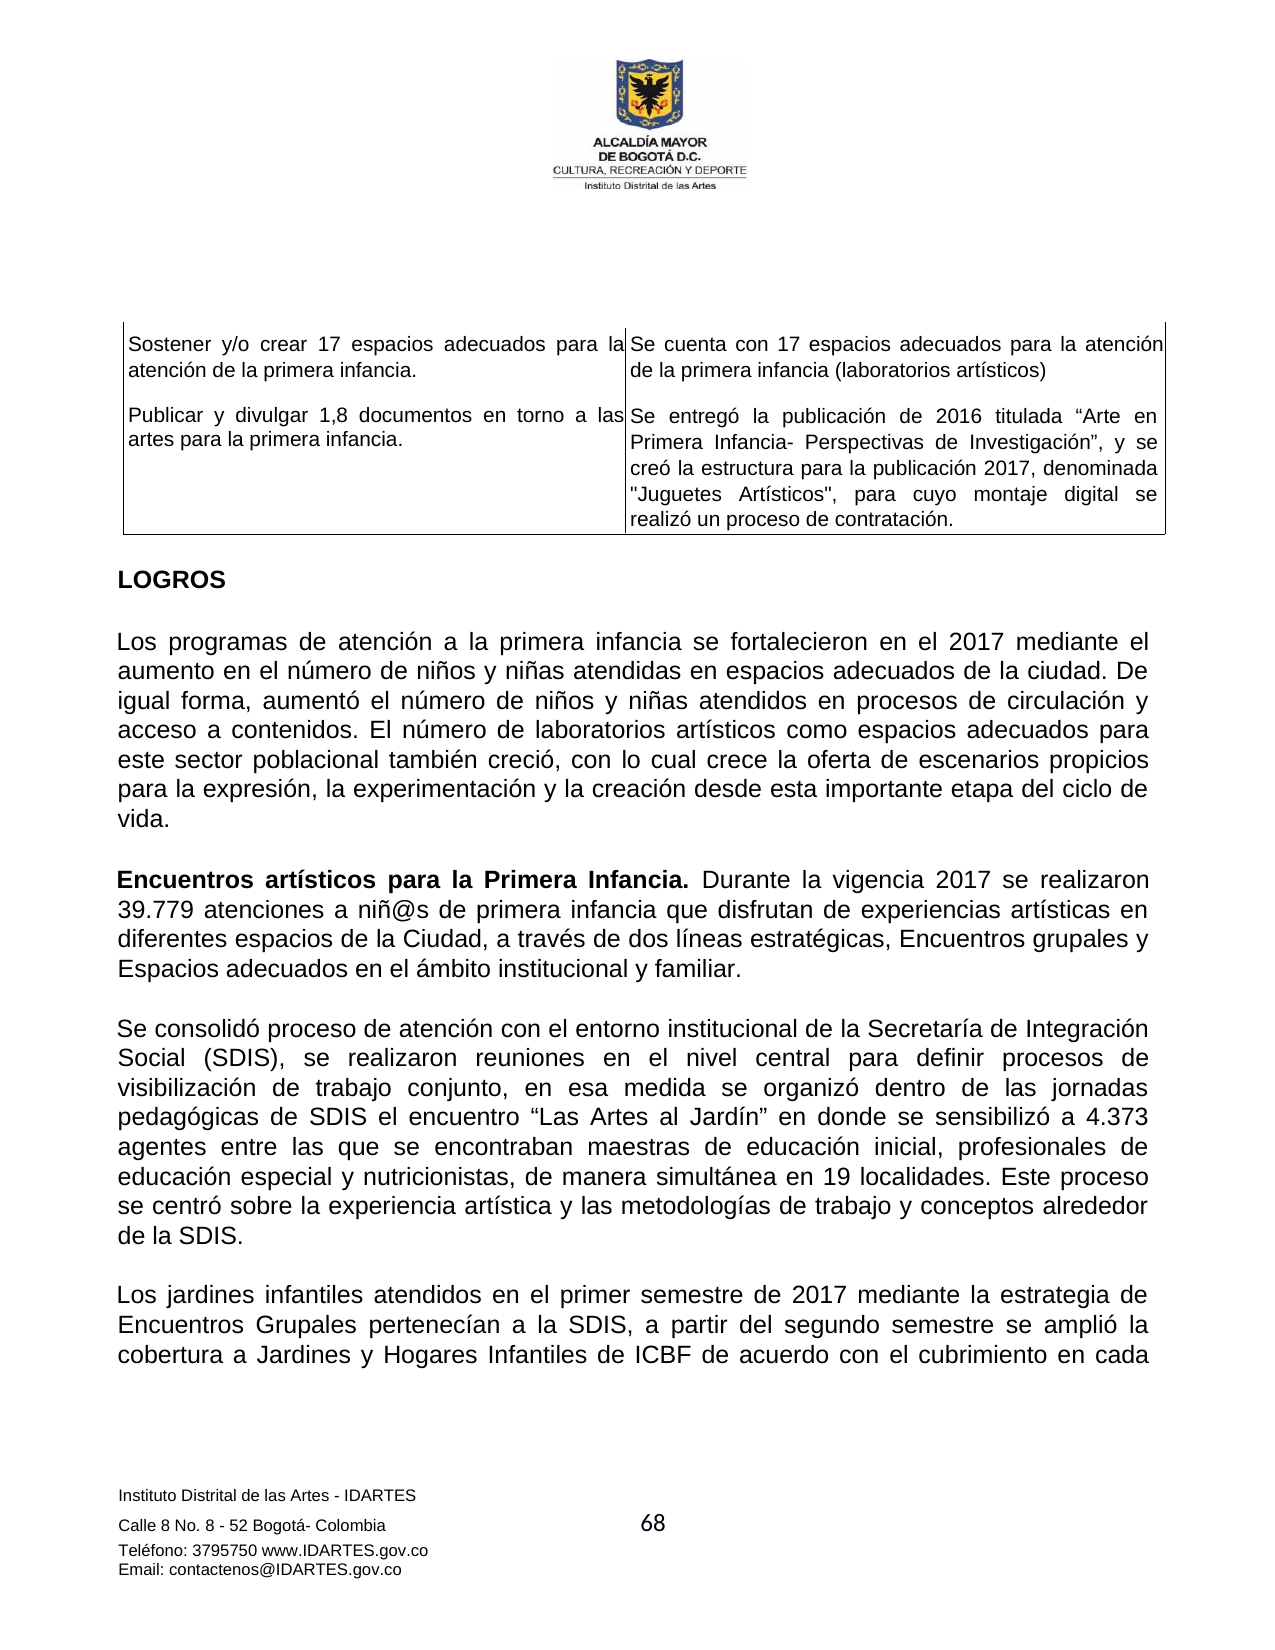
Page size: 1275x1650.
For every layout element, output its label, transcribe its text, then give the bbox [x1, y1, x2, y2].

picture [553, 59, 747, 189]
text Los programas de atención a la primera infancia se fortalecieron en el 2017 mediante el aumento en el número de niños y niñas atendidas en espacios adecuados de la ciudad. De igual forma, aumentó el número de niños y niñas atendidos en procesos de circulación y acceso a contenidos. El número de laboratorios artísticos como espacios adecuados para este sector poblacional también creció, con lo cual crece la oferta de escenarios propicios para la expresión, la experimentación y la creación desde esta importante etapa del ciclo de vida. [116, 627, 1151, 833]
subtitle LOGROS [117, 565, 1152, 594]
table_cell Publicar y divulgar 1,8 documentos en torno a las artes para la primera infancia. [124, 400, 625, 533]
table_cell Sostener y/o crear 17 espacios adecuados para la atención de la primera infancia. [124, 328, 625, 394]
text Encuentros artísticos para la Primera Infancia. Durante la vigencia 2017 se realizaron 39.779 atenciones a niñ@s de primera infancia que disfrutan de experiencias artísticas en diferentes espacios de la Ciudad, a través de dos líneas estratégicas, Encuentros grupales y Espacios adecuados en el ámbito institucional y familiar. [116, 865, 1151, 982]
table_cell Se entregó la publicación de 2016 titulada “Arte en Primera Infancia- Perspectivas de Investigación”, y se creó la estructura para la publicación 2017, denominada "Juguetes Artísticos", para cuyo montaje digital se realizó un proceso de contratación. [626, 394, 1165, 533]
table_cell Se cuenta con 17 espacios adecuados para la atención de la primera infancia (laboratorios artísticos) [626, 328, 1165, 394]
text Se consolidó proceso de atención con el entorno institucional de la Secretaría de Integración Social (SDIS), se realizaron reuniones en el nivel central para definir procesos de visibilización de trabajo conjunto, en esa medida se organizó dentro de las jornadas pedagógicas de SDIS el encuentro “Las Artes al Jardín” en donde se sensibilizó a 4.373 agentes entre las que se encontraban maestras de educación inicial, profesionales de educación especial y nutricionistas, de manera simultánea en 19 localidades. Este proceso se centró sobre la experiencia artística y las metodologías de trabajo y conceptos alrededor de la SDIS. [116, 1013, 1151, 1249]
